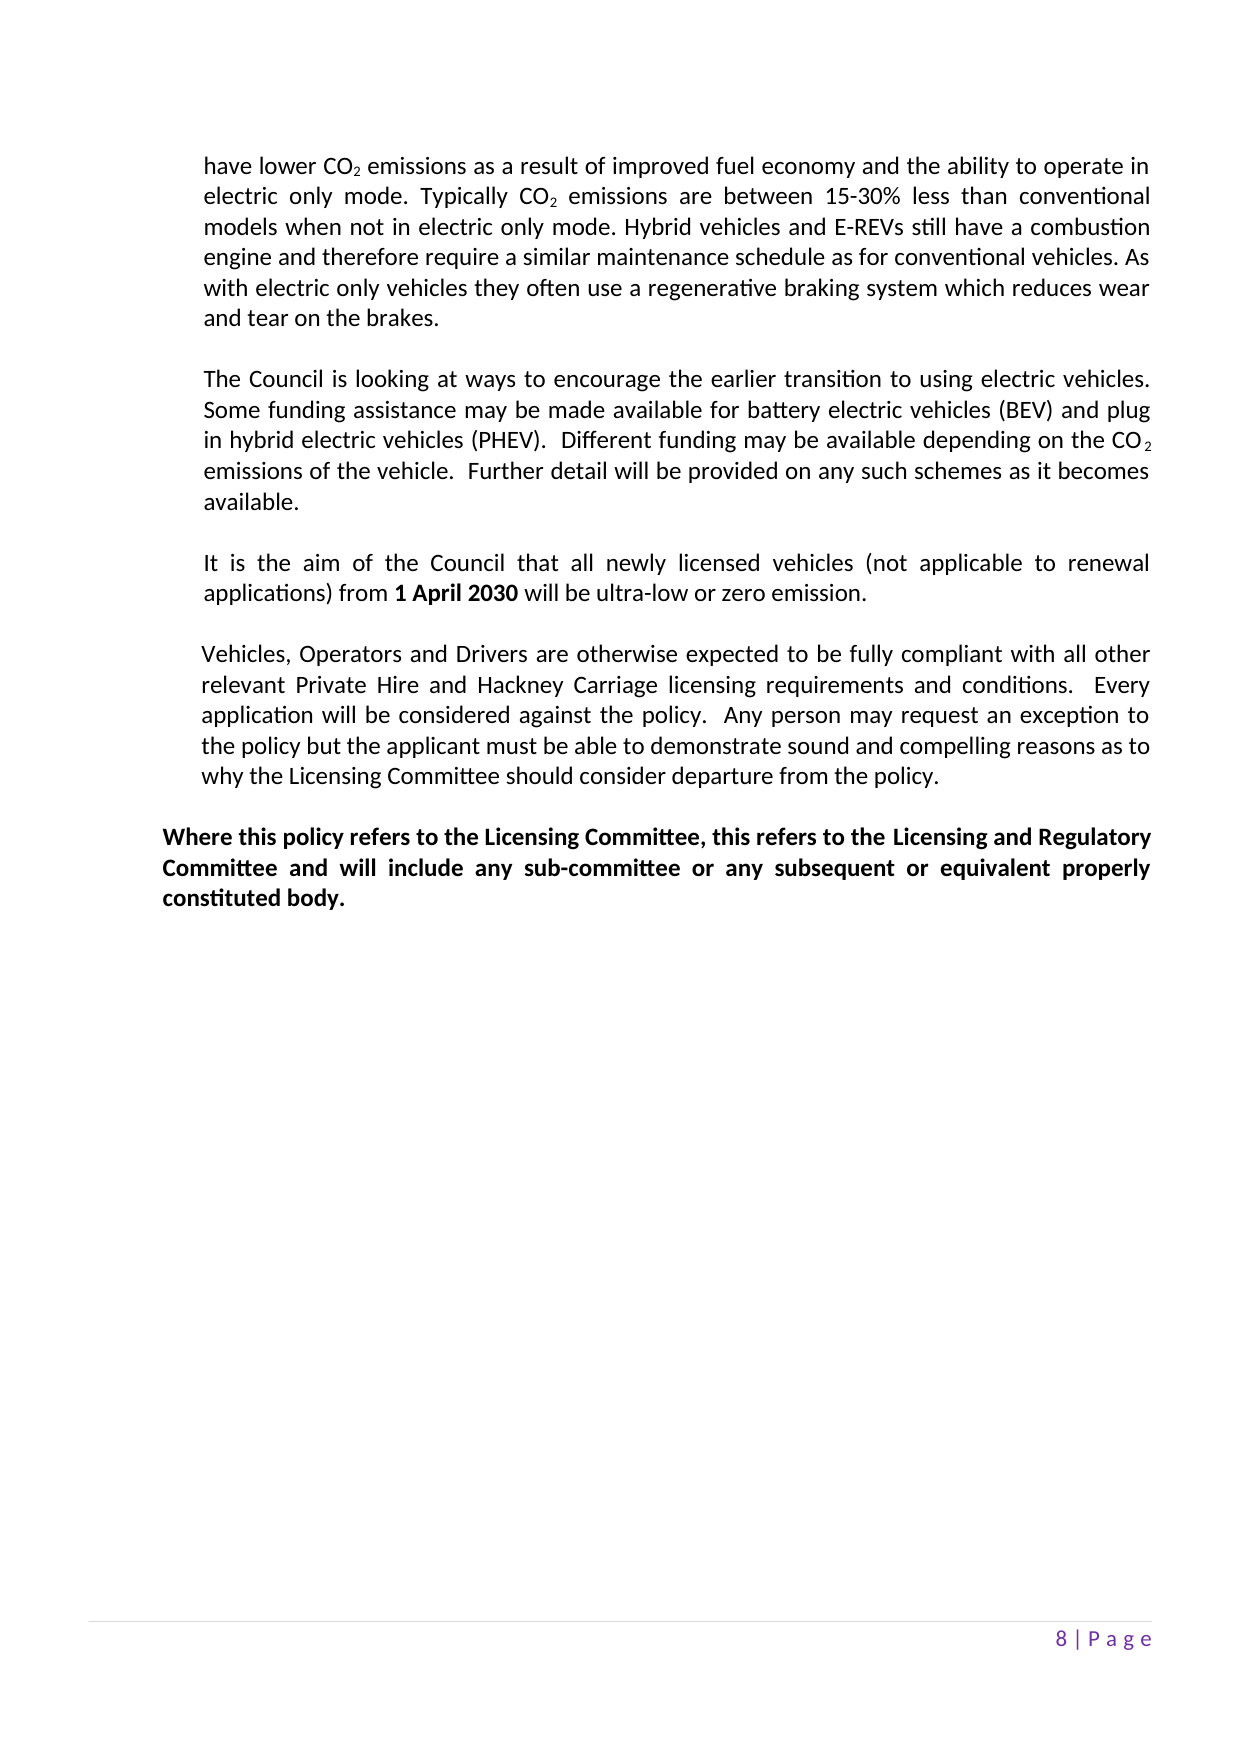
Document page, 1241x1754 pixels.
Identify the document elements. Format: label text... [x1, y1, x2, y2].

text It is the aim of the Council that all newly licensed vehicles (not applicable to renewal applications) from 1 April 2030 will be ultra-low or zero emission. [203, 547, 1152, 608]
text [203, 150, 1152, 333]
text The Council is looking at ways to encourage the earlier transition to using electric vehicles. Some funding assistance may be made available for battery electric vehicles (BEV) and plug in hybrid electric vehicles (PHEV). Different funding may be available depending on the CO2 emissions of the vehicle. Further detail will be provided on any such schemes as it becomes available. [203, 364, 1152, 516]
list Where this policy refers to the Licensing Committee, this refers to the Licensing and Regulatory Committee and will include any sub-committee or any subsequent or equivalent properly constituted body. [162, 821, 1152, 913]
text Vehicles, Operators and Drivers are otherwise expected to be fully compliant with all other relevant Private Hire and Hackney Carriage licensing requirements and conditions. Every application will be considered against the policy. Any person may request an exception to the policy but the applicant must be able to demonstrate sound and compelling reasons as to why the Licensing Committee should consider departure from the policy. [201, 638, 1152, 791]
